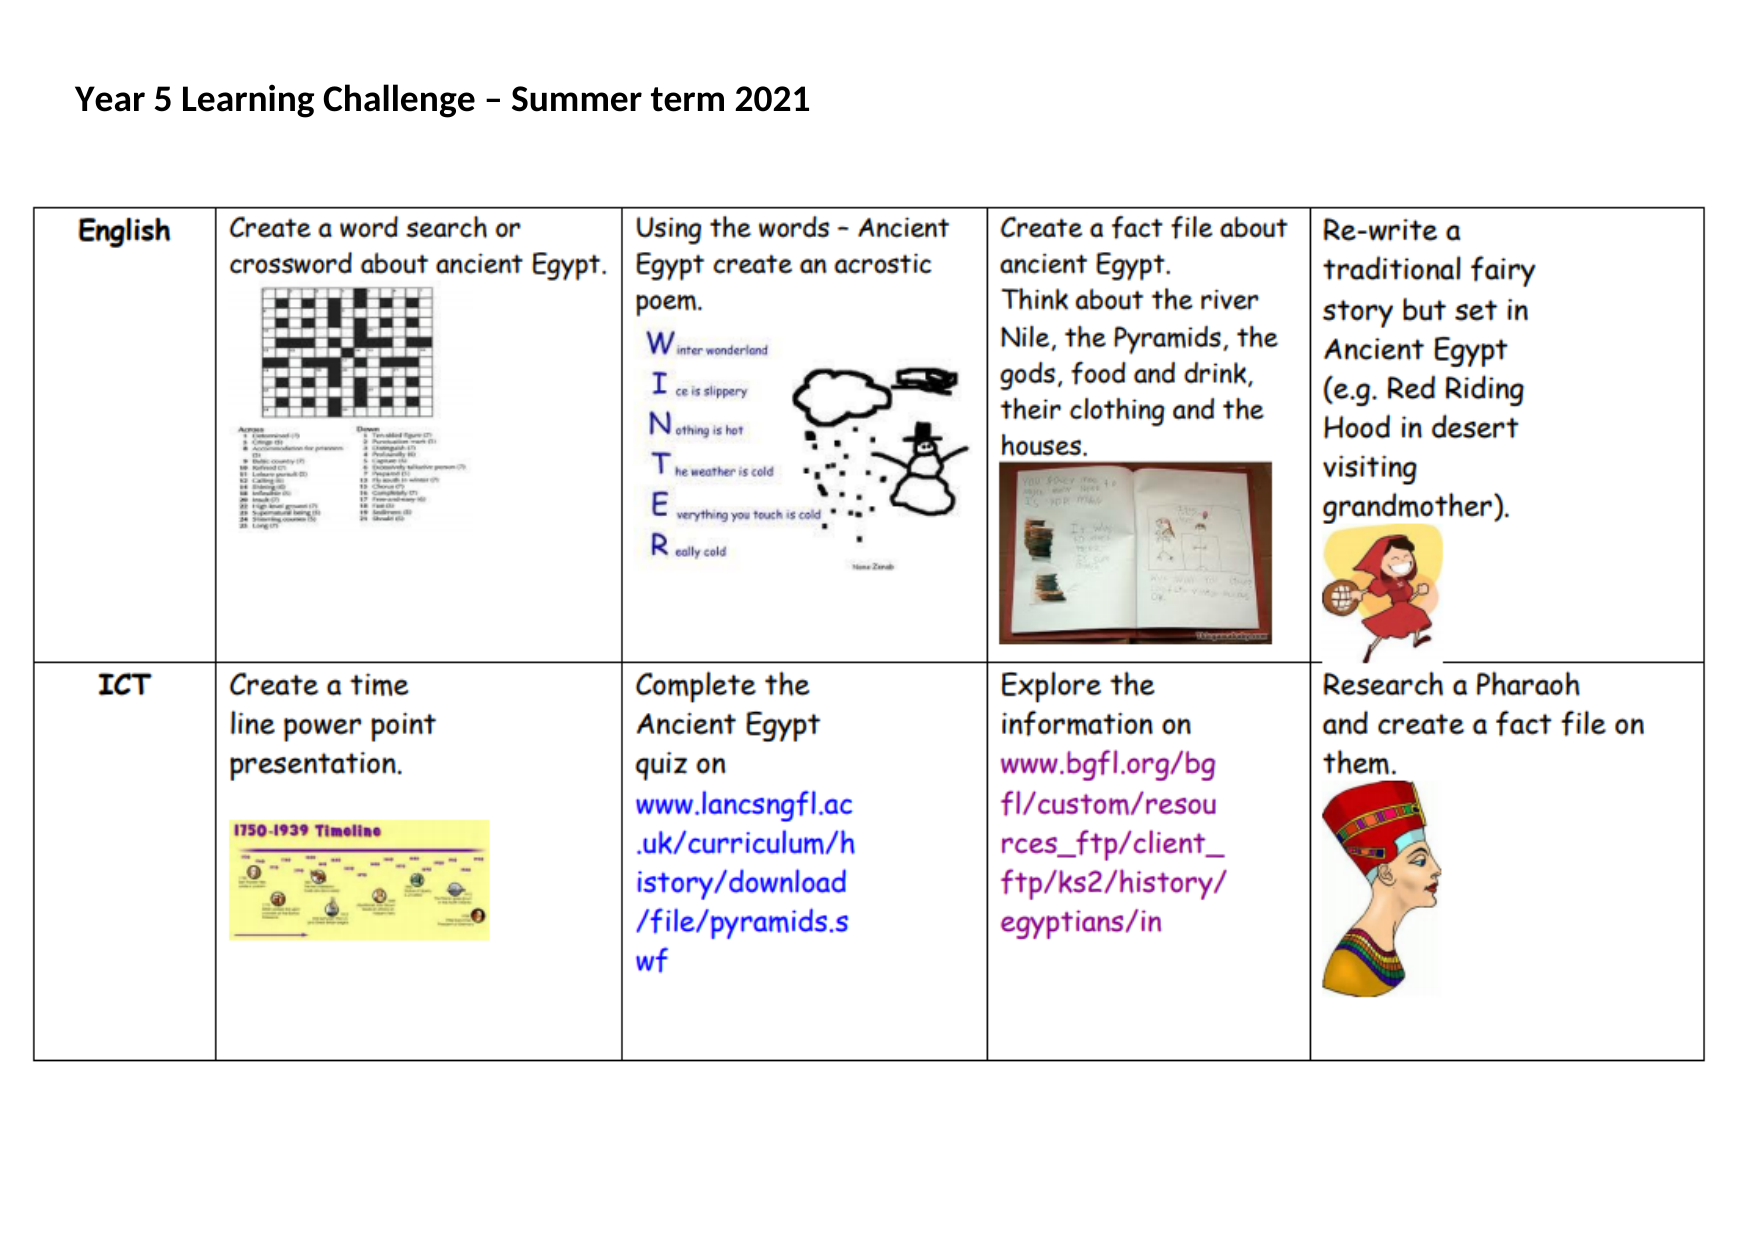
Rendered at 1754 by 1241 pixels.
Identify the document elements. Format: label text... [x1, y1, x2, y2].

picture [7, 196, 1737, 1073]
text Year 5 Learning Challenge – Summer term 2021 [75, 75, 1679, 121]
